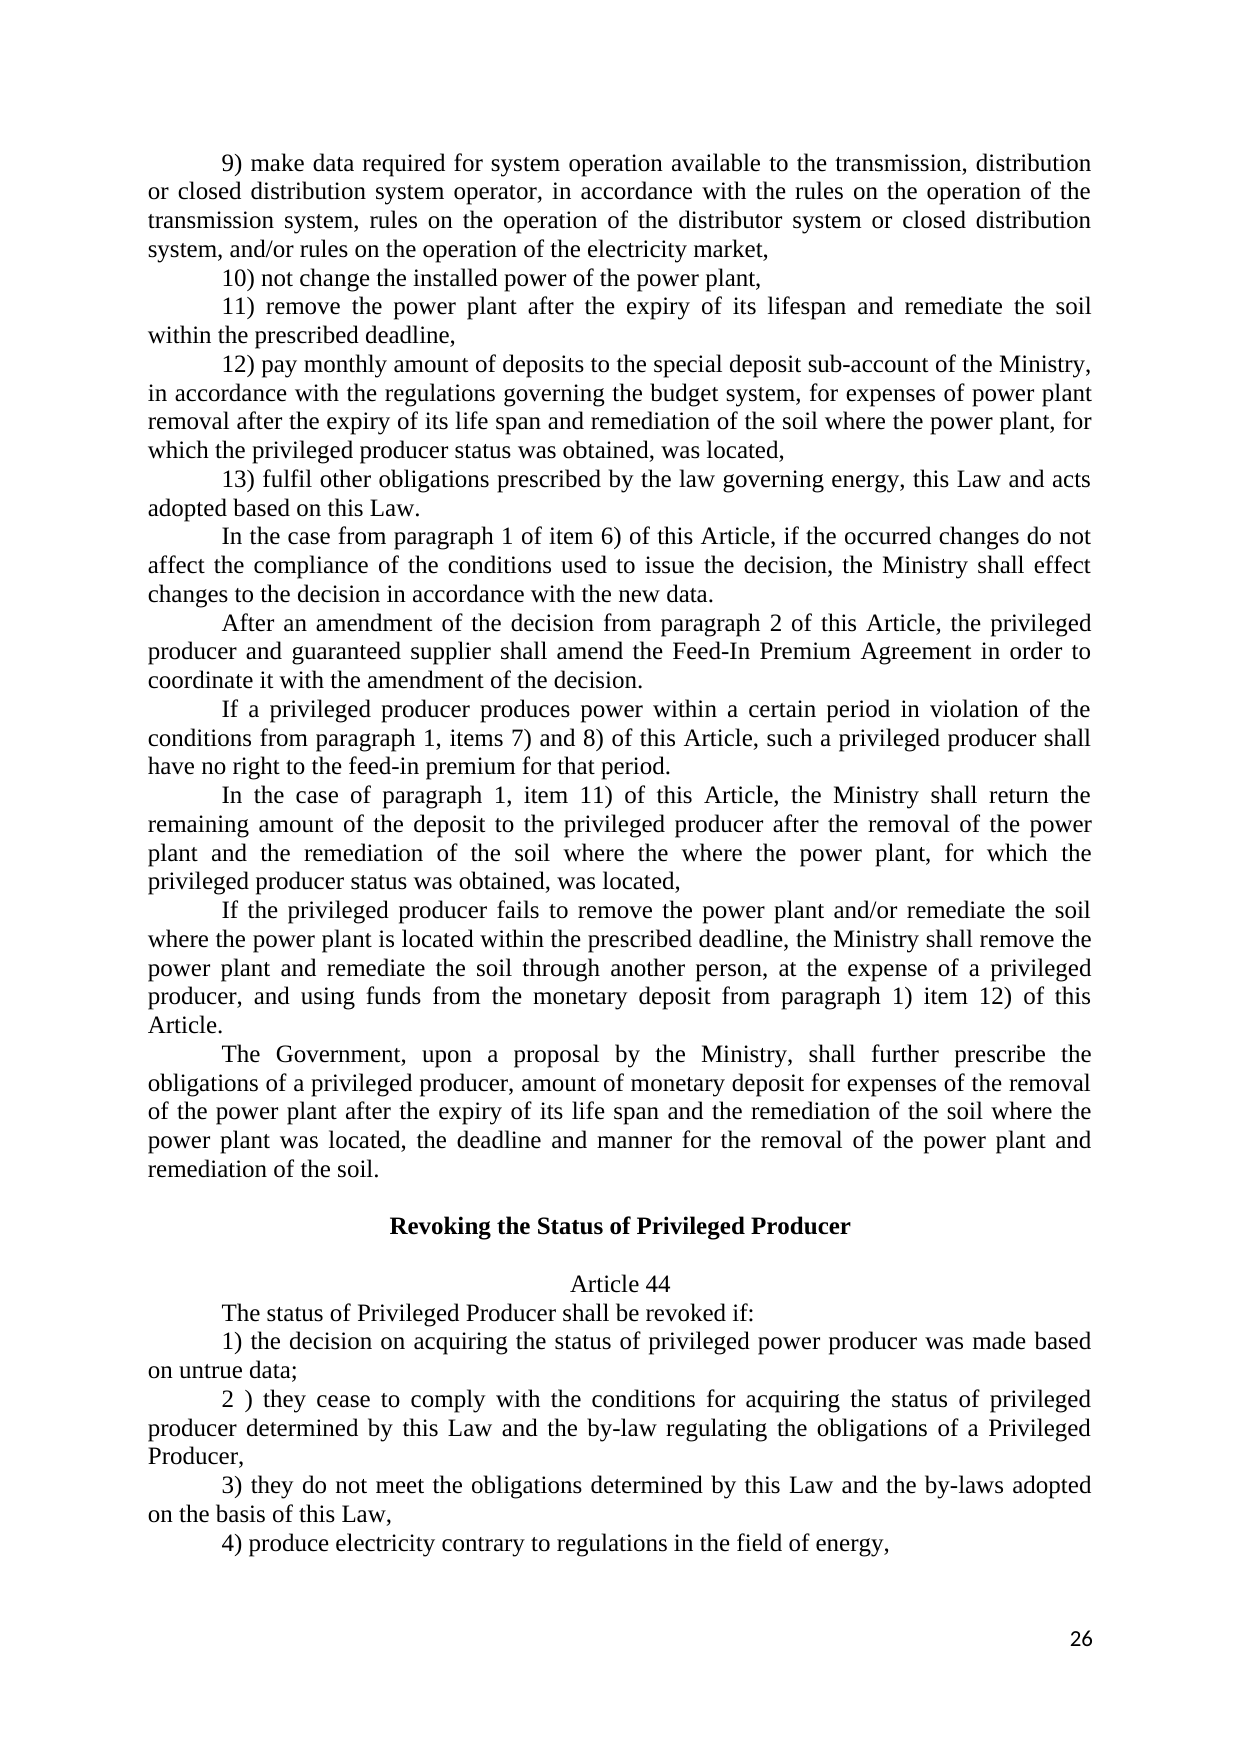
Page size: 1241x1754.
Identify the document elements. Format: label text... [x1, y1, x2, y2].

text Article 44 [148, 1269, 1093, 1298]
text Revoking the Status of Privileged Producer [148, 1211, 1093, 1240]
text 11) remove the power plant after the expiry of its lifespan and remediate the soil within the prescribed deadline, [148, 291, 1093, 349]
text 9) make data required for system operation available to the transmission, distribution or closed distribution system operator, in accordance with the rules on the operation of the transmission system, rules on the operation of the distributor system or closed distribution system, and/or rules on the operation of the electricity market, [148, 148, 1093, 263]
text The Government, upon a proposal by the Ministry, shall further prescribe the obligations of a privileged producer, amount of monetary deposit for expenses of the removal of the power plant after the expiry of its life span and the remediation of the soil where the power plant was located, the deadline and manner for the removal of the power plant and remediation of the soil. [148, 1039, 1093, 1183]
text If the privileged producer fails to remove the power plant and/or remediate the soil where the power plant is located within the prescribed deadline, the Ministry shall remove the power plant and remediate the soil through another person, at the expense of a privileged producer, and using funds from the monetary deposit from paragraph 1) item 12) of this Article. [148, 895, 1093, 1039]
text 1) the decision on acquiring the status of privileged power producer was made based on untrue data; [148, 1326, 1093, 1384]
text The status of Privileged Producer shall be revoked if: [148, 1298, 1093, 1326]
text In the case from paragraph 1 of item 6) of this Article, if the occurred changes do not affect the compliance of the conditions used to issue the decision, the Ministry shall effect changes to the decision in accordance with the new data. [148, 521, 1093, 608]
text 12) pay monthly amount of deposits to the special deposit sub-account of the Ministry, in accordance with the regulations governing the budget system, for expenses of power plant removal after the expiry of its life span and remediation of the soil where the power plant, for which the privileged producer status was obtained, was located, [148, 349, 1093, 464]
text If a privileged producer produces power within a certain period in violation of the conditions from paragraph 1, items 7) and 8) of this Article, such a privileged producer shall have no right to the feed-in premium for that period. [148, 694, 1093, 780]
text 3) they do not meet the obligations determined by this Law and the by-laws adopted on the basis of this Law, [148, 1470, 1093, 1528]
text After an amendment of the decision from paragraph 2 of this Article, the privileged producer and guaranteed supplier shall amend the Feed-In Premium Agreement in order to coordinate it with the amendment of the decision. [148, 608, 1093, 694]
text 2 ) they cease to comply with the conditions for acquiring the status of privileged producer determined by this Law and the by-law regulating the obligations of a Privileged Producer, [148, 1384, 1093, 1470]
text 4) produce electricity contrary to regulations in the field of energy, [148, 1528, 1093, 1556]
text In the case of paragraph 1, item 11) of this Article, the Ministry shall return the remaining amount of the deposit to the privileged producer after the removal of the power plant and the remediation of the soil where the where the power plant, for which the privileged producer status was obtained, was located, [148, 780, 1093, 895]
text 13) fulfil other obligations prescribed by the law governing energy, this Law and acts adopted based on this Law. [148, 464, 1093, 521]
text 10) not change the installed power of the power plant, [148, 263, 1093, 291]
